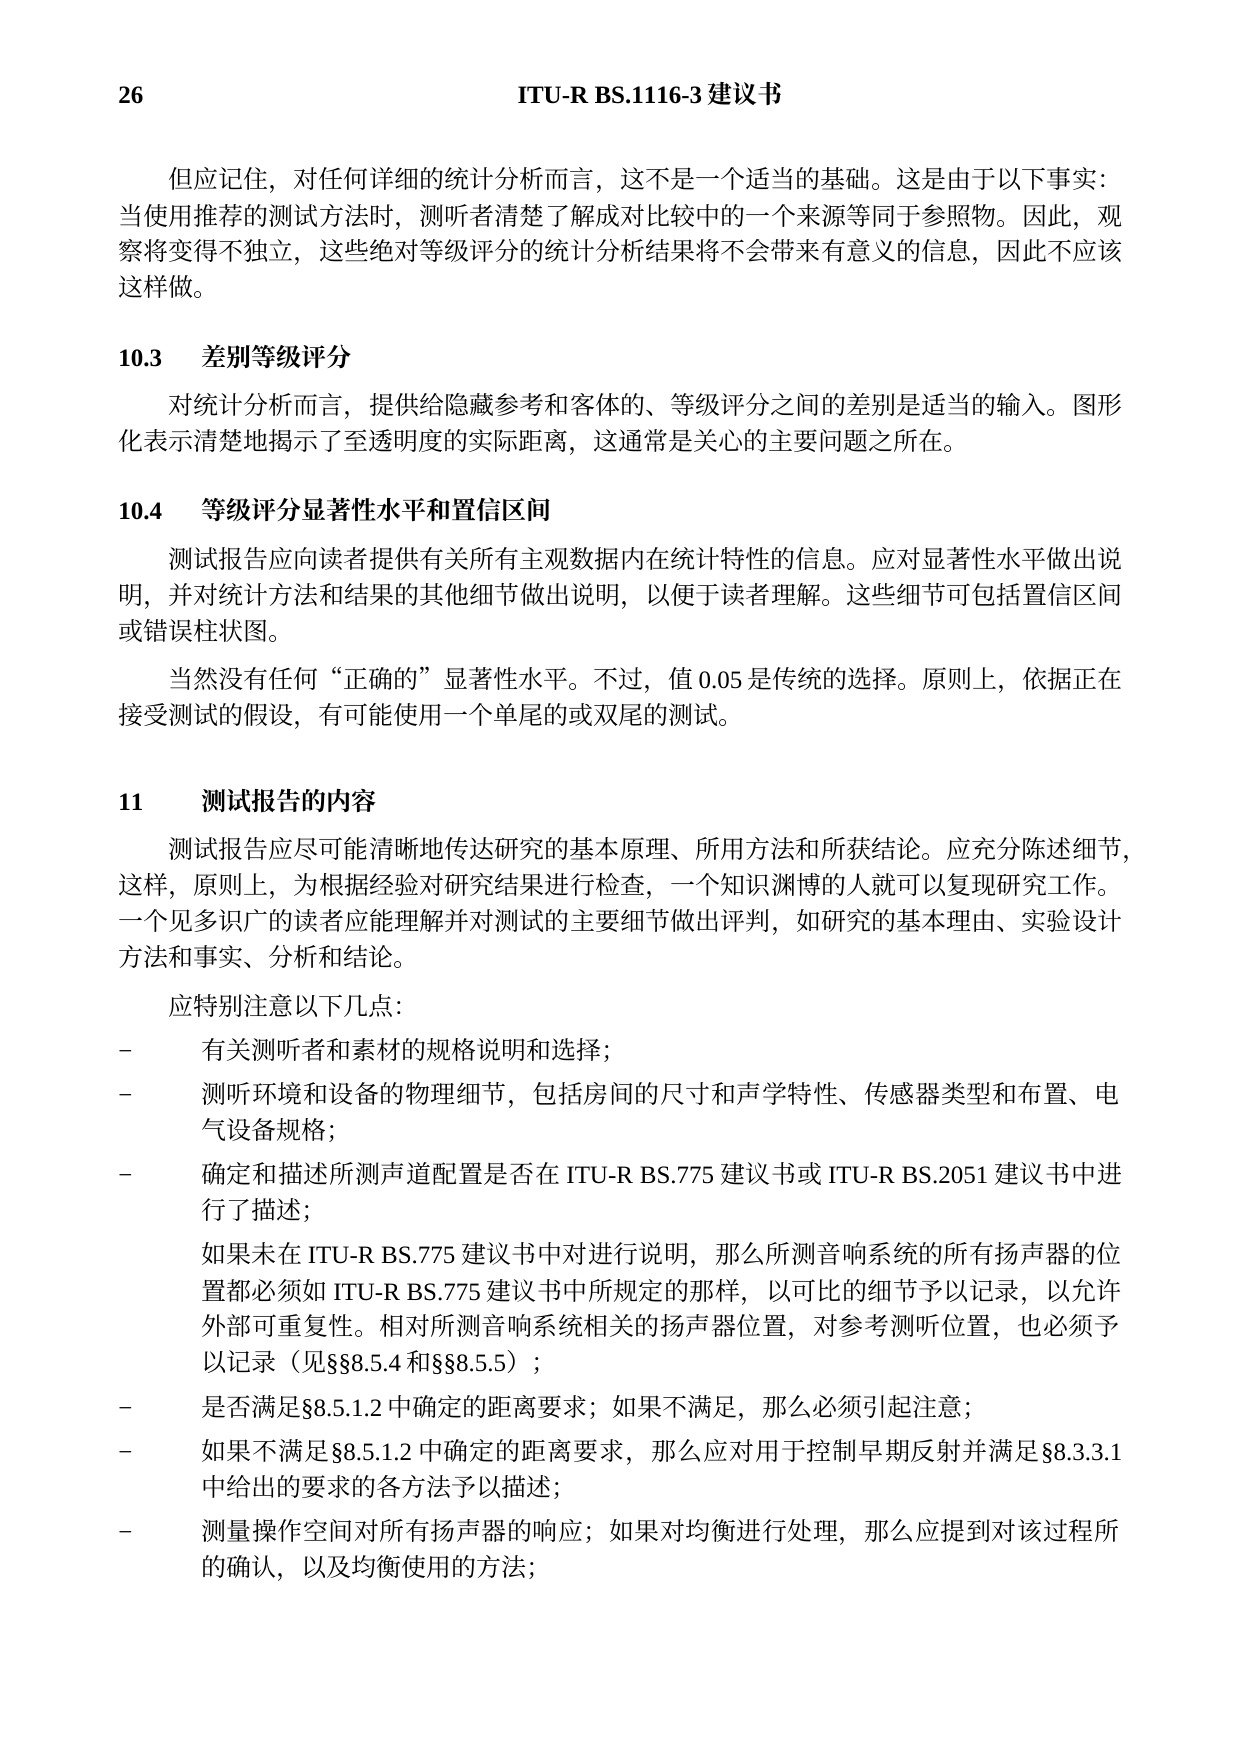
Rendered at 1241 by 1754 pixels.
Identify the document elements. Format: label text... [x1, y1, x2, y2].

subtitle 10.3 差别等级评分 [118, 337, 1122, 373]
text 对统计分析而言，提供给隐藏参考和客体的、等级评分之间的差别是适当的输入。图形化表示清楚地揭示了至透明度的实际距离，这通常是关心的主要问题之所在。 [118, 386, 1122, 458]
subtitle 10.4 等级评分显著性水平和置信区间 [118, 491, 1122, 527]
subtitle 11 测试报告的内容 [118, 782, 1122, 817]
text − 确定和描述所测声道配置是否在ITU-R BS.775建议书或ITU-R BS.2051建议书中进行了描述； [118, 1155, 1122, 1227]
text − 测量操作空间对所有扬声器的响应；如果对均衡进行处理，那么应提到对该过程所的确认，以及均衡使用的方法； [118, 1512, 1122, 1584]
text 测试报告应向读者提供有关所有主观数据内在统计特性的信息。应对显著性水平做出说明，并对统计方法和结果的其他细节做出说明，以便于读者理解。这些细节可包括置信区间或错误柱状图。 [118, 539, 1122, 647]
text − 有关测听者和素材的规格说明和选择； [118, 1031, 1122, 1066]
text − 如果不满足§8.5.1.2中确定的距离要求，那么应对用于控制早期反射并满足§8.3.3.1中给出的要求的各方法予以描述； [118, 1432, 1122, 1503]
text 应特别注意以下几点： [118, 986, 1122, 1022]
text − 测听环境和设备的物理细节，包括房间的尺寸和声学特性、传感器类型和布置、电气设备规格； [118, 1075, 1122, 1147]
text 当然没有任何“正确的”显著性水平。不过，值0.05是传统的选择。原则上，依据正在接受测试的假设，有可能使用一个单尾的或双尾的测试。 [118, 660, 1122, 732]
text 测试报告应尽可能清晰地传达研究的基本原理、所用方法和所获结论。应充分陈述细节，这样，原则上，为根据经验对研究结果进行检查，一个知识渊博的人就可以复现研究工作。一个见多识广的读者应能理解并对测试的主要细节做出评判，如研究的基本理由、实验设计方法和事实、分析和结论。 [118, 830, 1122, 974]
text 如果未在ITU-R BS.775建议书中对进行说明，那么所测音响系统的所有扬声器的位置都必须如ITU-R BS.775建议书中所规定的那样，以可比的细节予以记录，以允许外部可重复性。相对所测音响系统相关的扬声器位置，对参考测听位置，也必须予以记录（见§§8.5.4和§§8.5.5）； [118, 1235, 1122, 1379]
text − 是否满足§8.5.1.2中确定的距离要求；如果不满足，那么必须引起注意； [118, 1387, 1122, 1423]
text 但应记住，对任何详细的统计分析而言，这不是一个适当的基础。这是由于以下事实：当使用推荐的测试方法时，测听者清楚了解成对比较中的一个来源等同于参照物。因此，观察将变得不独立，这些绝对等级评分的统计分析结果将不会带来有意义的信息，因此不应该这样做。 [118, 160, 1122, 304]
